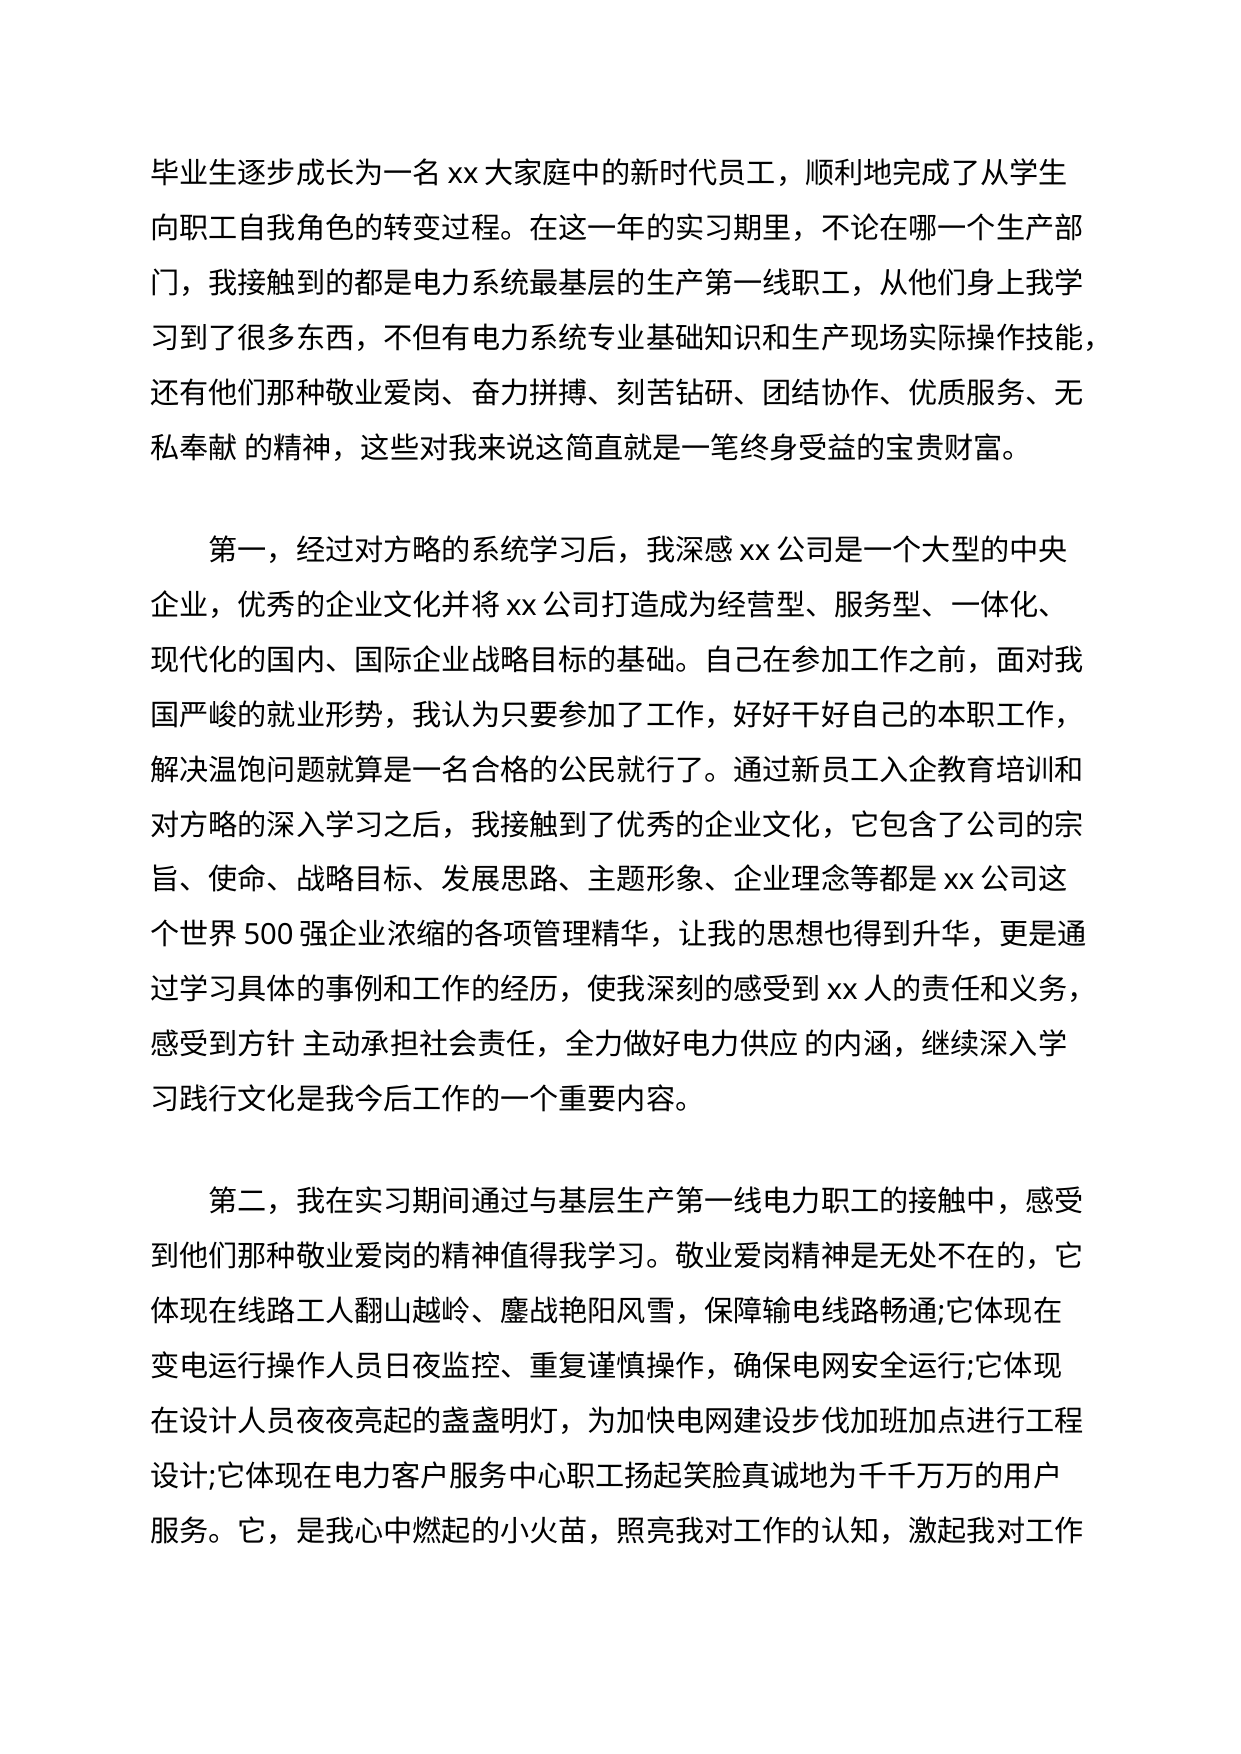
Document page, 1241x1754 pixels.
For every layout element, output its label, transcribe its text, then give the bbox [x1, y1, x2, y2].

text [150, 150, 1090, 467]
text 第一，经过对方略的系统学习后，我深感xx公司是一个大型的中央企业，优秀的企业文化并将xx公司打造成为经营型、服务型、一体化、现代化的国内、国际企业战略目标的基础。自己在参加工作之前，面对我国严峻的就业形势，我认为只要参加了工作，好好干好自己的本职工作，解决温饱问题就算是一名合格的公民就行了。通过新员工入企教育培训和对方略的深入学习之后，我接触到了优秀的企业文化，它包含了公司的宗旨、使命、战略目标、发展思路、主题形象、企业理念等都是xx公司这个世界500强企业浓缩的各项管理精华，让我的思想也得到升华，更是通过学习具体的事例和工作的经历，使我深刻的感受到xx人的责任和义务，感受到方针 主动承担社会责任，全力做好电力供应 的内涵，继续深入学习践行文化是我今后工作的一个重要内容。 [150, 526, 1090, 1118]
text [150, 1178, 1090, 1549]
